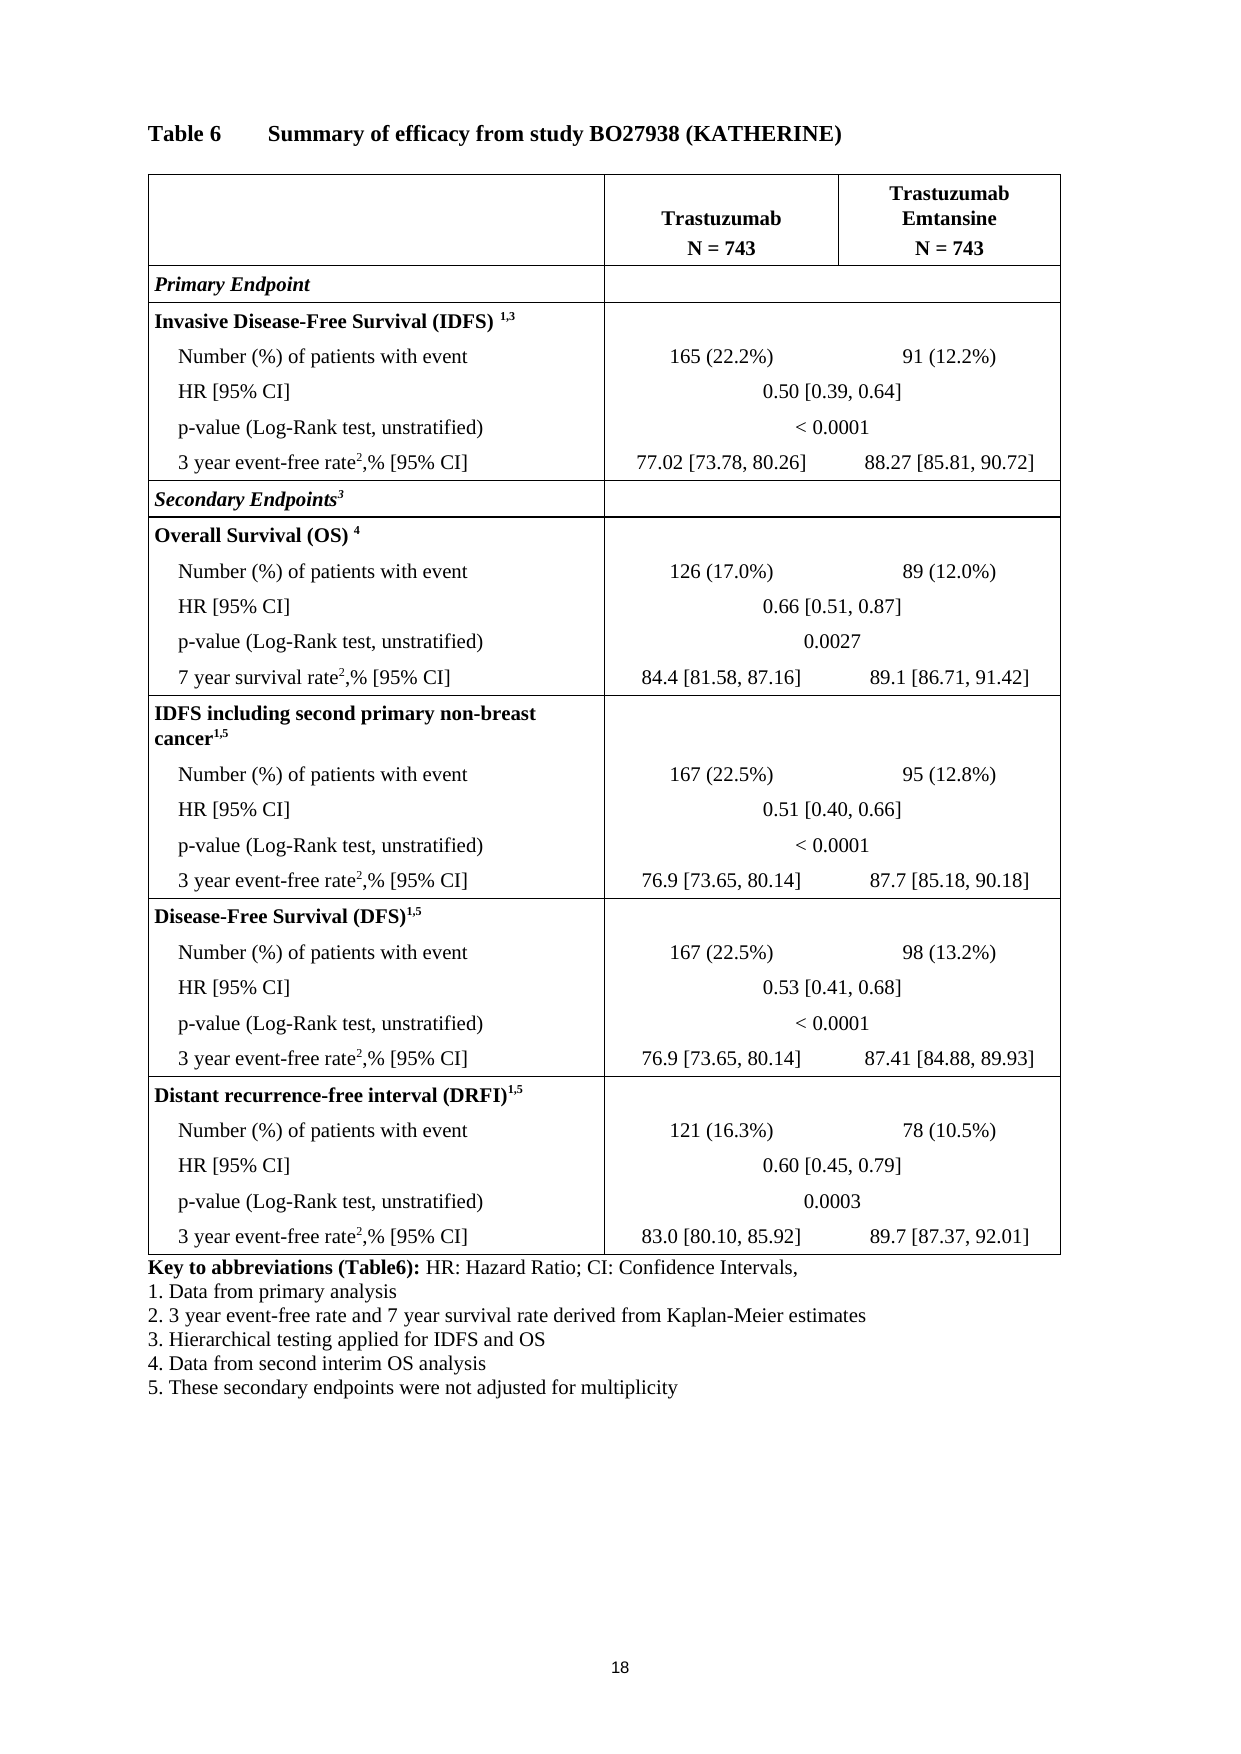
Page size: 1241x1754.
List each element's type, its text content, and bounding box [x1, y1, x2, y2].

table_cell HR [95% CI] [149, 374, 604, 409]
table_cell 95 (12.8%) [839, 756, 1060, 791]
table_cell p-value (Log-Rank test, unstratified) [149, 827, 604, 862]
table_cell 0.50 [0.39, 0.64] [605, 374, 1060, 409]
table_cell 88.27 [85.81, 90.72] [839, 445, 1060, 480]
text Key to abbreviations (Table6): HR: Hazard Ratio; CI: Confidence Intervals, [148, 1255, 1092, 1279]
table_cell [, ] [605, 588, 1060, 624]
table_cell 98 (13.2%) [839, 934, 1060, 969]
title Table 6 Summary of efficacy from study BO27938 (KATHERINE) [148, 118, 1092, 147]
table_cell Number (%) of patients with event [149, 1112, 604, 1148]
table_cell 167 (22.5%) [605, 934, 838, 969]
table_cell [605, 266, 1060, 302]
table_cell Number (%) of patients with event [149, 756, 604, 791]
table_cell IDFS including second primary non-breast cancer [149, 696, 604, 756]
table_cell <0.0001 [605, 409, 1060, 444]
table_cell [605, 899, 1060, 934]
table_cell 76.9 [73.65, 80.14] [605, 862, 838, 898]
table_cell p-value (Log-Rank test, unstratified) [149, 409, 604, 444]
table_cell 91 (12.2%) [839, 338, 1060, 374]
table_cell 3year event-free rate2,% [95% CI] [149, 862, 604, 898]
table_cell p-value (Log-Rank test, unstratified) [149, 1005, 604, 1040]
text 1. [148, 1279, 1092, 1303]
table_cell p-value (Log-Rank test, unstratified) [149, 1183, 604, 1218]
table_cell [605, 481, 1060, 516]
table_cell 77.02 [73.78, 80.26] [605, 445, 838, 480]
table_cell HR [95% CI] [149, 1148, 604, 1183]
table_cell Distant recurrence-free interval (DRFI) [149, 1077, 604, 1112]
table_cell (%) [839, 553, 1060, 588]
table_cell Number (%) of patients with event [149, 338, 604, 374]
table_cell HR [95% CI] [149, 791, 604, 827]
text 3. [148, 1327, 1092, 1351]
table_cell Invasive Disease-Free Survival (IDFS) [149, 303, 604, 338]
table_cell [605, 696, 1060, 756]
table_cell 89.7 [87.37, 92.01] [839, 1219, 1060, 1254]
table_cell 87.41 [84.88, 89.93] [839, 1040, 1060, 1076]
table_cell 0.53 [0.41, 0.68] [605, 970, 1060, 1005]
table_cell 76.9 [73.65, 80.14] [605, 1040, 838, 1076]
table_cell Overall Survival (OS) [149, 518, 604, 553]
table_cell 167 (22.5%) [605, 756, 838, 791]
table_header Trastuzumab N=743 [605, 175, 838, 265]
table_cell <0.0001 [605, 827, 1060, 862]
table_cell 0.60 [0.45, 0.79] [605, 1148, 1060, 1183]
table_cell [, ] [839, 659, 1060, 694]
table_cell 0.51 [0.40, 0.66] [605, 791, 1060, 827]
table_cell [, ] [605, 659, 838, 694]
table_cell 121 (16.3%) [605, 1112, 838, 1148]
table_cell Number (%) of patients with event [149, 553, 604, 588]
table_cell 3year event-free rate2,% [95% CI] [149, 1040, 604, 1076]
table_cell 78 (10.5%) [839, 1112, 1060, 1148]
table_cell Number (%) of patients with event [149, 934, 604, 969]
table_cell Primary Endpoint [149, 266, 604, 302]
table_cell Secondary Endpoints [149, 481, 604, 516]
table_cell 83.0 [80.10, 85.92] [605, 1219, 838, 1254]
table_cell 0.0003 [605, 1183, 1060, 1218]
table_cell HR [95% CI] [149, 588, 604, 624]
table_cell 165 (22.2%) [605, 338, 838, 374]
table_cell Disease-Free Survival (DFS) [149, 899, 604, 934]
table_cell [605, 303, 1060, 338]
table_cell year survival rate2,% [95% CI] [149, 659, 604, 694]
table_cell [605, 1077, 1060, 1112]
table_cell [605, 518, 1060, 553]
table_cell (%) [605, 553, 838, 588]
table_cell <0.0001 [605, 1005, 1060, 1040]
table_cell 3year event-free rate2,% [95% CI] [149, 1219, 604, 1254]
table_header [149, 175, 604, 265]
text 2. 3year event-free rate and year survival rate derived from Kaplan-Meier estimates [148, 1303, 1092, 1327]
table_cell HR [95% CI] [149, 970, 604, 1005]
table_cell p-value (Log-Rank test, unstratified) [149, 624, 604, 659]
table_cell 3year event-free rate2,% [95% CI] [149, 445, 604, 480]
table_cell [605, 624, 1060, 659]
table_cell 87.7 [85.18, 90.18] [839, 862, 1060, 898]
table_header Trastuzumab Emtansine N=743 [839, 175, 1060, 265]
